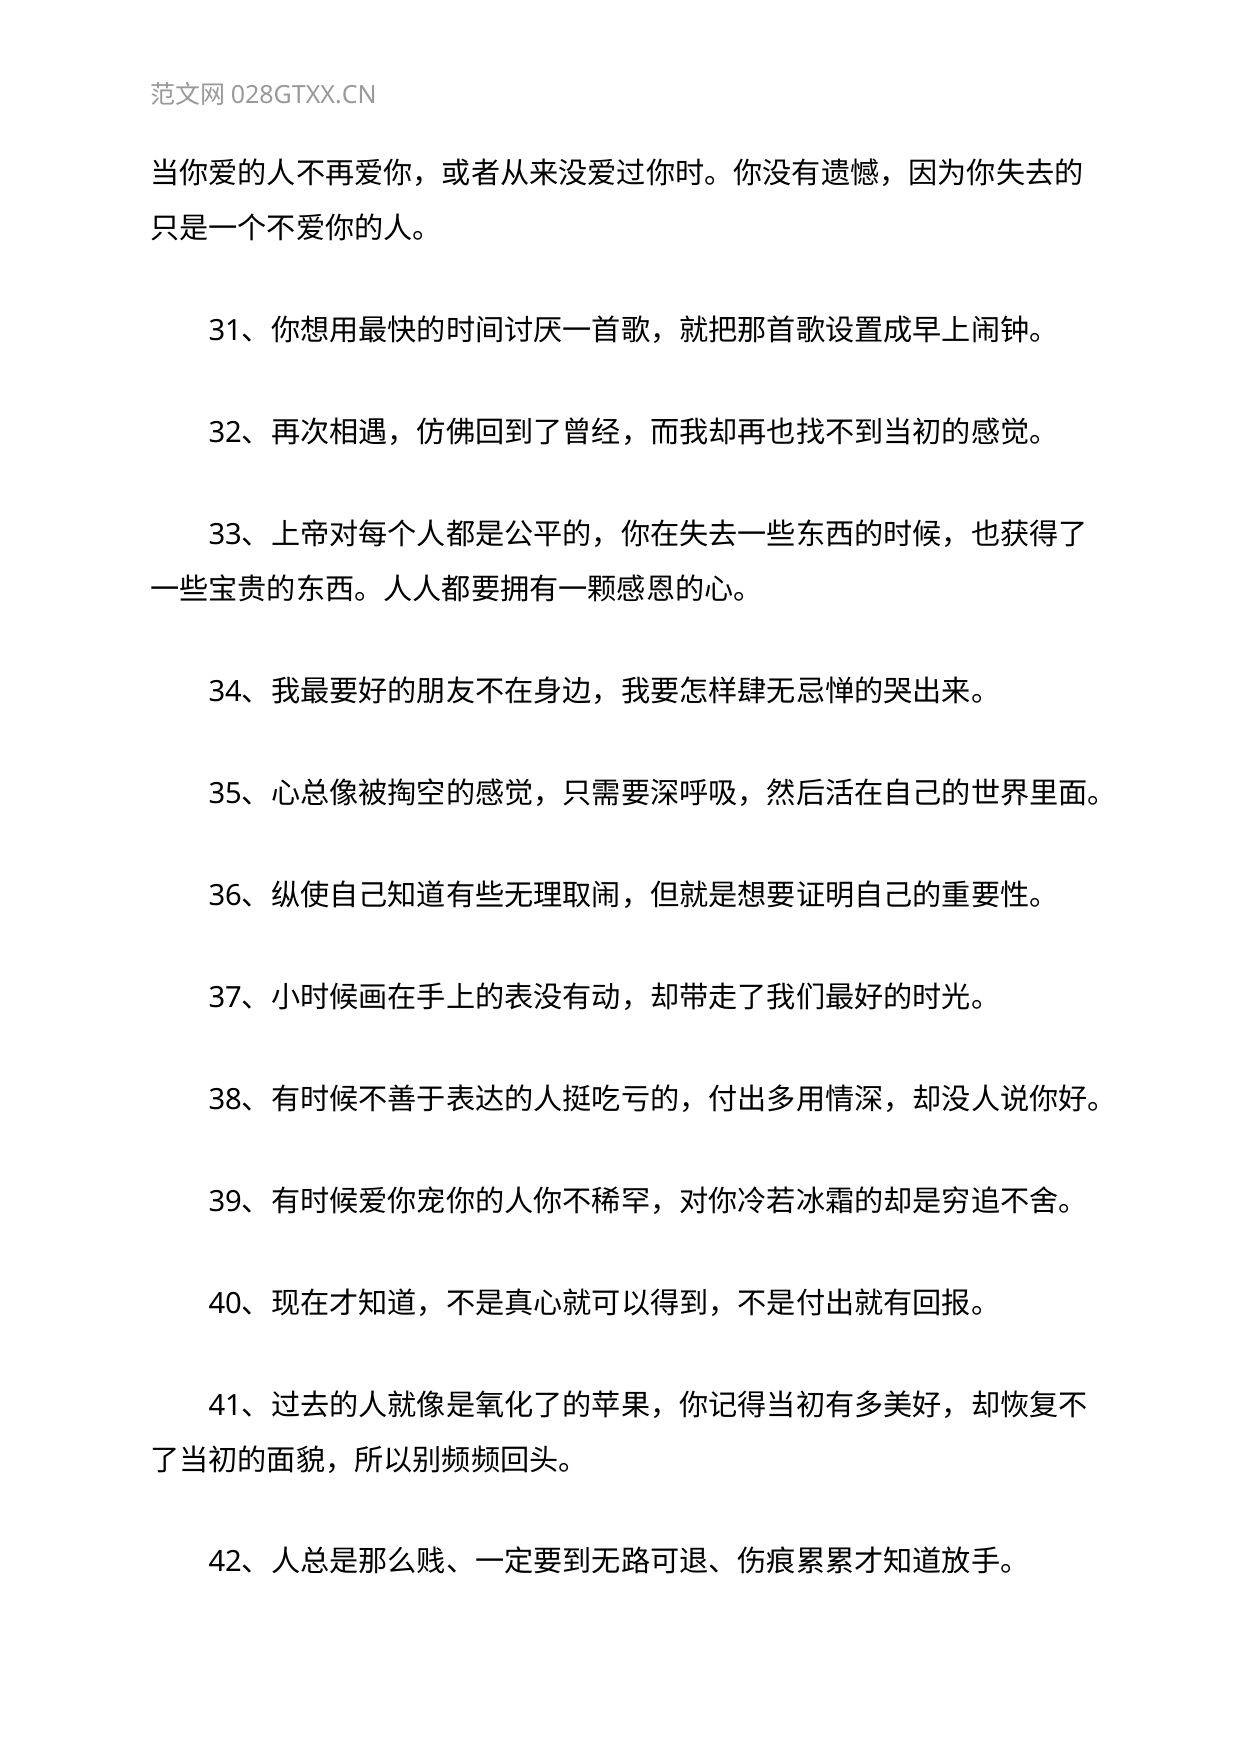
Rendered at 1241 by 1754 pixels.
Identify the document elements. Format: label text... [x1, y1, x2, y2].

text 33、上帝对每个人都是公平的，你在失去一些东西的时候，也获得了一些宝贵的东西。人人都要拥有一颗感恩的心。 [150, 511, 1090, 608]
text 41、过去的人就像是氧化了的苹果，你记得当初有多美好，却恢复不了当初的面貌，所以别频频回头。 [150, 1381, 1090, 1478]
text 32、再次相遇，仿佛回到了曾经，而我却再也找不到当初的感觉。 [150, 409, 1090, 451]
text 39、有时候爱你宠你的人你不稀罕，对你冷若冰霜的却是穷追不舍。 [150, 1177, 1090, 1220]
text 40、现在才知道，不是真心就可以得到，不是付出就有回报。 [150, 1279, 1090, 1322]
text 42、人总是那么贱、一定要到无路可退、伤痕累累才知道放手。 [150, 1538, 1090, 1580]
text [150, 150, 1090, 247]
text 34、我最要好的朋友不在身边，我要怎样肆无忌惮的哭出来。 [150, 667, 1090, 710]
text 37、小时候画在手上的表没有动，却带走了我们最好的时光。 [150, 973, 1090, 1016]
text 35、心总像被掏空的感觉，只需要深呼吸，然后活在自己的世界里面。 [150, 769, 1090, 812]
text 38、有时候不善于表达的人挺吃亏的，付出多用情深，却没人说你好。 [150, 1075, 1090, 1118]
text 36、纵使自己知道有些无理取闹，但就是想要证明自己的重要性。 [150, 871, 1090, 914]
text 31、你想用最快的时间讨厌一首歌，就把那首歌设置成早上闹钟。 [150, 307, 1090, 349]
